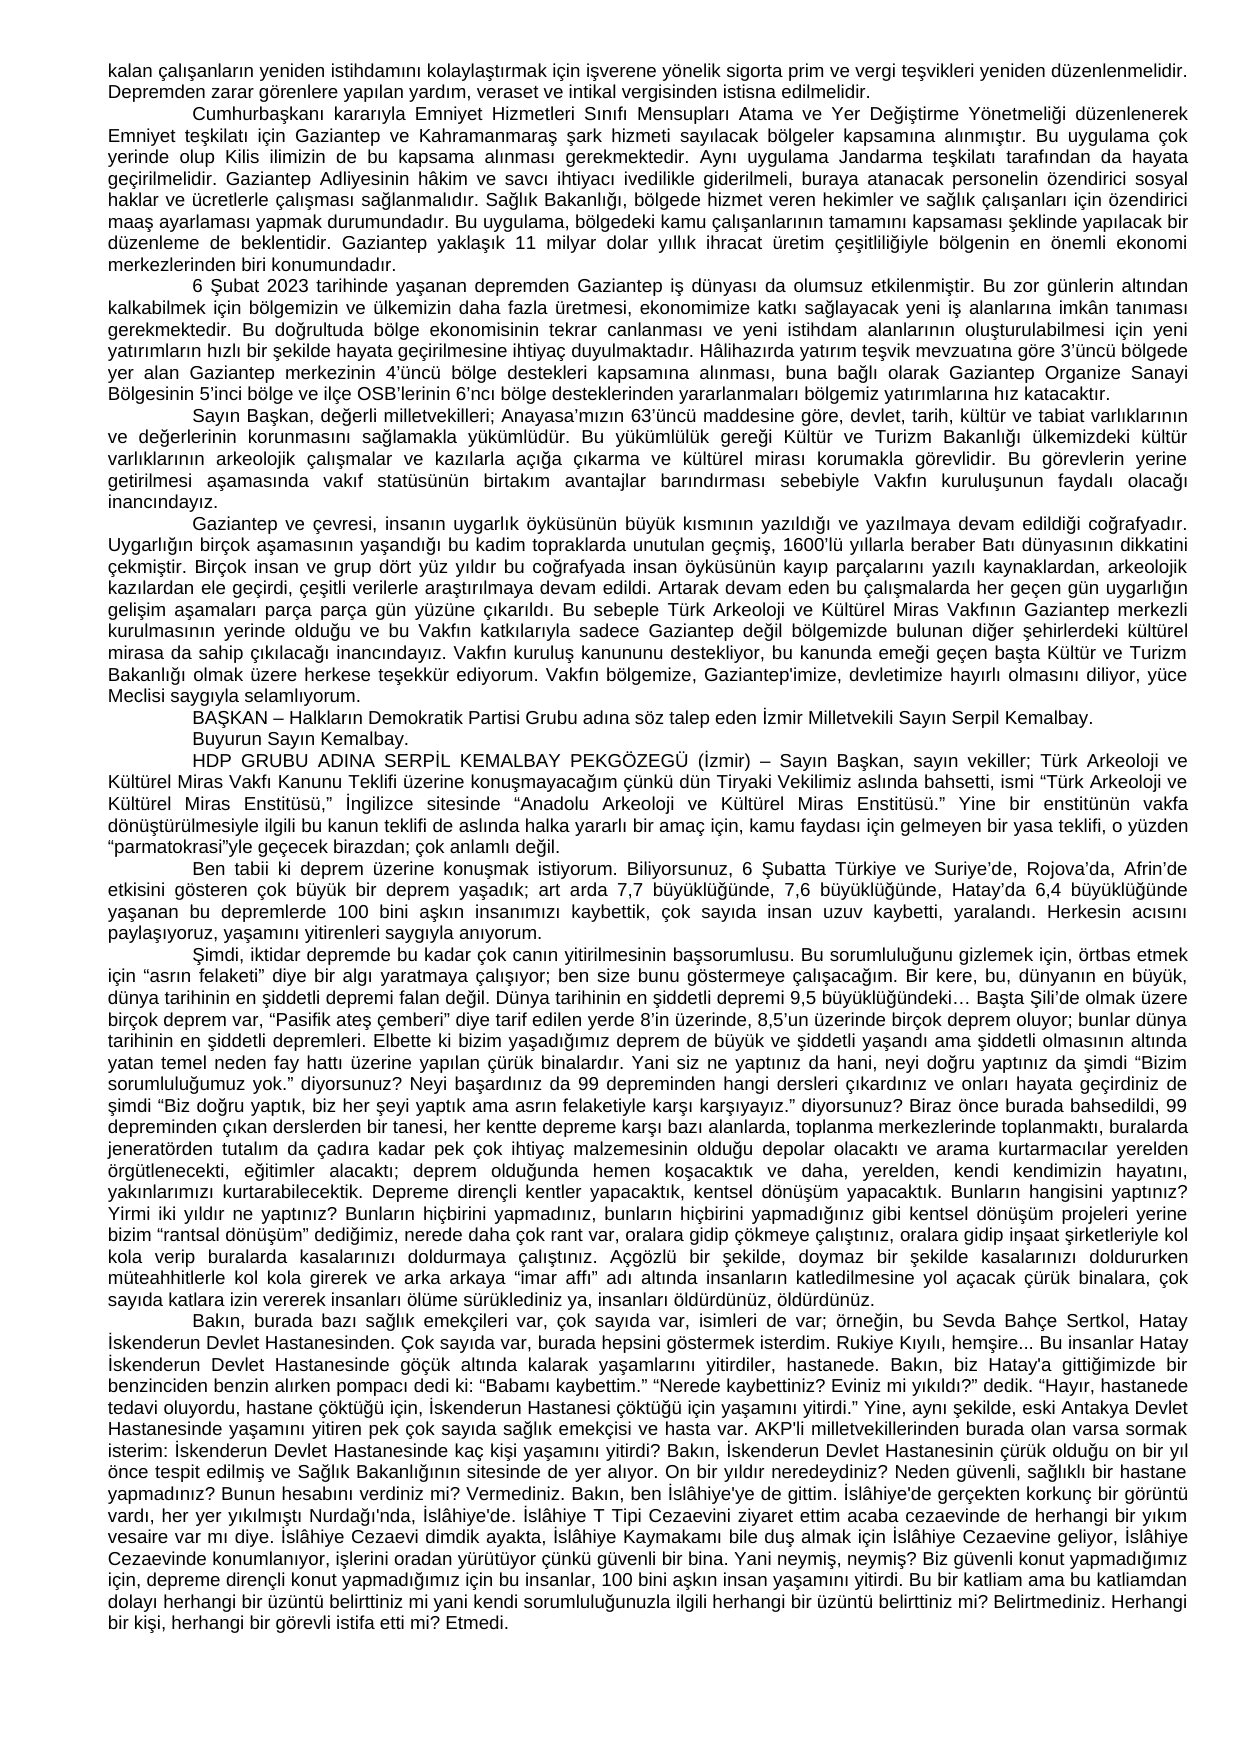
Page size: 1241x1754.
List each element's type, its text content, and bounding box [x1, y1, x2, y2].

text Buyurun Sayın Kemalbay. [108, 728, 1189, 750]
text HDP GRUBU ADINA SERPİL KEMALBAY PEKGÖZEGÜ (İzmir) – Sayın Başkan, sayın vekiller; Türk Arkeoloji ve Kültürel Miras Vakfı Kanunu Teklifi üzerine konuşmayacağım çünkü dün Tiryaki Vekilimiz aslında bahsetti, ismi “Türk Arkeoloji ve Kültürel Miras Enstitüsü,” İngilizce sitesinde “Anadolu Arkeoloji ve Kültürel Miras Enstitüsü.” Yine bir enstitünün vakfa dönüştürülmesiyle ilgili bu kanun teklifi de aslında halka yararlı bir amaç için, kamu faydası için gelmeyen bir yasa teklifi, o yüzden “parmatokrasi”yle geçecek birazdan; çok anlamlı değil. [108, 750, 1189, 857]
text Bakın, burada bazı sağlık emekçileri var, çok sayıda var, isimleri de var; örneğin, bu Sevda Bahçe Sertkol, Hatay İskenderun Devlet Hastanesinden. Çok sayıda var, burada hepsini göstermek isterdim. Rukiye Kıyılı, hemşire... Bu insanlar Hatay İskenderun Devlet Hastanesinde göçük altında kalarak yaşamlarını yitirdiler, hastanede. Bakın, biz Hatay'a gittiğimizde bir benzinciden benzin alırken pompacı dedi ki: “Babamı kaybettim.” “Nerede kaybettiniz? Eviniz mi yıkıldı?” dedik. “Hayır, hastanede tedavi oluyordu, hastane çöktüğü için, İskenderun Hastanesi çöktüğü için yaşamını yitirdi.” Yine, aynı şekilde, eski Antakya Devlet Hastanesinde yaşamını yitiren pek çok sayıda sağlık emekçisi ve hasta var. AKP'li milletvekillerinden burada olan varsa sormak isterim: İskenderun Devlet Hastanesinde kaç kişi yaşamını yitirdi? Bakın, İskenderun Devlet Hastanesinin çürük olduğu on bir yıl önce tespit edilmiş ve Sağlık Bakanlığının sitesinde de yer alıyor. On bir yıldır neredeydiniz? Neden güvenli, sağlıklı bir hastane yapmadınız? Bunun hesabını verdiniz mi? Vermediniz. Bakın, ben İslâhiye'ye de gittim. İslâhiye'de gerçekten korkunç bir görüntü vardı, her yer yıkılmıştı Nurdağı'nda, İslâhiye'de. İslâhiye T Tipi Cezaevini ziyaret ettim acaba cezaevinde de herhangi bir yıkım vesaire var mı diye. İslâhiye Cezaevi dimdik ayakta, İslâhiye Kaymakamı bile duş almak için İslâhiye Cezaevine geliyor, İslâhiye Cezaevinde konumlanıyor, işlerini oradan yürütüyor çünkü güvenli bir bina. Yani neymiş, neymiş? Biz güvenli konut yapmadığımız için, depreme dirençli konut yapmadığımız için bu insanlar, 100 bini aşkın insan yaşamını yitirdi. Bu bir katliam ama bu katliamdan dolayı herhangi bir üzüntü belirttiniz mi yani kendi sorumluluğunuzla ilgili herhangi bir üzüntü belirttiniz mi? Belirtmediniz. Herhangi bir kişi, herhangi bir görevli istifa etti mi? Etmedi. [108, 1310, 1189, 1634]
text Gaziantep ve çevresi, insanın uygarlık öyküsünün büyük kısmının yazıldığı ve yazılmaya devam edildiği coğrafyadır. Uygarlığın birçok aşamasının yaşandığı bu kadim topraklarda unutulan geçmiş, 1600’lü yıllarla beraber Batı dünyasının dikkatini çekmiştir. Birçok insan ve grup dört yüz yıldır bu coğrafyada insan öyküsünün kayıp parçalarını yazılı kaynaklardan, arkeolojik kazılardan ele geçirdi, çeşitli verilerle araştırılmaya devam edildi. Artarak devam eden bu çalışmalarda her geçen gün uygarlığın gelişim aşamaları parça parça gün yüzüne çıkarıldı. Bu sebeple Türk Arkeoloji ve Kültürel Miras Vakfının Gaziantep merkezli kurulmasının yerinde olduğu ve bu Vakfın katkılarıyla sadece Gaziantep değil bölgemizde bulunan diğer şehirlerdeki kültürel mirasa da sahip çıkılacağı inancındayız. Vakfın kuruluş kanununu destekliyor, bu kanunda emeği geçen başta Kültür ve Turizm Bakanlığı olmak üzere herkese teşekkür ediyorum. Vakfın bölgemize, Gaziantep'imize, devletimize hayırlı olmasını diliyor, yüce Meclisi saygıyla selamlıyorum. [108, 512, 1189, 707]
text 6 Şubat 2023 tarihinde yaşanan depremden Gaziantep iş dünyası da olumsuz etkilenmiştir. Bu zor günlerin altından kalkabilmek için bölgemizin ve ülkemizin daha fazla üretmesi, ekonomimize katkı sağlayacak yeni iş alanlarına imkân tanıması gerekmektedir. Bu doğrultuda bölge ekonomisinin tekrar canlanması ve yeni istihdam alanlarının oluşturulabilmesi için yeni yatırımların hızlı bir şekilde hayata geçirilmesine ihtiyaç duyulmaktadır. Hâlihazırda yatırım teşvik mevzuatına göre 3’üncü bölgede yer alan Gaziantep merkezinin 4’üncü bölge destekleri kapsamına alınması, buna bağlı olarak Gaziantep Organize Sanayi Bölgesinin 5’inci bölge ve ilçe OSB’lerinin 6’ncı bölge desteklerinden yararlanmaları bölgemiz yatırımlarına hız katacaktır. [108, 275, 1189, 405]
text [108, 60, 1189, 103]
text Sayın Başkan, değerli milletvekilleri; Anayasa’mızın 63’üncü maddesine göre, devlet, tarih, kültür ve tabiat varlıklarının ve değerlerinin korunmasını sağlamakla yükümlüdür. Bu yükümlülük gereği Kültür ve Turizm Bakanlığı ülkemizdeki kültür varlıklarının arkeolojik çalışmalar ve kazılarla açığa çıkarma ve kültürel mirası korumakla görevlidir. Bu görevlerin yerine getirilmesi aşamasında vakıf statüsünün birtakım avantajlar barındırması sebebiyle Vakfın kuruluşunun faydalı olacağı inancındayız. [108, 405, 1189, 512]
text BAŞKAN – Halkların Demokratik Partisi Grubu adına söz talep eden İzmir Milletvekili Sayın Serpil Kemalbay. [108, 707, 1189, 728]
text Cumhurbaşkanı kararıyla Emniyet Hizmetleri Sınıfı Mensupları Atama ve Yer Değiştirme Yönetmeliği düzenlenerek Emniyet teşkilatı için Gaziantep ve Kahramanmaraş şark hizmeti sayılacak bölgeler kapsamına alınmıştır. Bu uygulama çok yerinde olup Kilis ilimizin de bu kapsama alınması gerekmektedir. Aynı uygulama Jandarma teşkilatı tarafından da hayata geçirilmelidir. Gaziantep Adliyesinin hâkim ve savcı ihtiyacı ivedilikle giderilmeli, buraya atanacak personelin özendirici sosyal haklar ve ücretlerle çalışması sağlanmalıdır. Sağlık Bakanlığı, bölgede hizmet veren hekimler ve sağlık çalışanları için özendirici maaş ayarlaması yapmak durumundadır. Bu uygulama, bölgedeki kamu çalışanlarının tamamını kapsaması şeklinde yapılacak bir düzenleme de beklentidir. Gaziantep yaklaşık 11 milyar dolar yıllık ihracat üretim çeşitliliğiyle bölgenin en önemli ekonomi merkezlerinden biri konumundadır. [108, 103, 1189, 275]
text Ben tabii ki deprem üzerine konuşmak istiyorum. Biliyorsunuz, 6 Şubatta Türkiye ve Suriye’de, Rojova’da, Afrin’de etkisini gösteren çok büyük bir deprem yaşadık; art arda 7,7 büyüklüğünde, 7,6 büyüklüğünde, Hatay’da 6,4 büyüklüğünde yaşanan bu depremlerde 100 bini aşkın insanımızı kaybettik, çok sayıda insan uzuv kaybetti, yaralandı. Herkesin acısını paylaşıyoruz, yaşamını yitirenleri saygıyla anıyorum. [108, 857, 1189, 944]
text Şimdi, iktidar depremde bu kadar çok canın yitirilmesinin başsorumlusu. Bu sorumluluğunu gizlemek için, örtbas etmek için “asrın felaketi” diye bir algı yaratmaya çalışıyor; ben size bunu göstermeye çalışacağım. Bir kere, bu, dünyanın en büyük, dünya tarihinin en şiddetli depremi falan değil. Dünya tarihinin en şiddetli depremi 9,5 büyüklüğündeki… Başta Şili’de olmak üzere birçok deprem var, “Pasifik ateş çemberi” diye tarif edilen yerde 8’in üzerinde, 8,5’un üzerinde birçok deprem oluyor; bunlar dünya tarihinin en şiddetli depremleri. Elbette ki bizim yaşadığımız deprem de büyük ve şiddetli yaşandı ama şiddetli olmasının altında yatan temel neden fay hattı üzerine yapılan çürük binalardır. Yani siz ne yaptınız da hani, neyi doğru yaptınız da şimdi “Bizim sorumluluğumuz yok.” diyorsunuz? Neyi başardınız da 99 depreminden hangi dersleri çıkardınız ve onları hayata geçirdiniz de şimdi “Biz doğru yaptık, biz her şeyi yaptık ama asrın felaketiyle karşı karşıyayız.” diyorsunuz? Biraz önce burada bahsedildi, 99 depreminden çıkan derslerden bir tanesi, her kentte depreme karşı bazı alanlarda, toplanma merkezlerinde toplanmaktı, buralarda jeneratörden tutalım da çadıra kadar pek çok ihtiyaç malzemesinin olduğu depolar olacaktı ve arama kurtarmacılar yerelden örgütlenecekti, eğitimler alacaktı; deprem olduğunda hemen koşacaktık ve daha, yerelden, kendi kendimizin hayatını, yakınlarımızı kurtarabilecektik. Depreme dirençli kentler yapacaktık, kentsel dönüşüm yapacaktık. Bunların hangisini yaptınız? Yirmi iki yıldır ne yaptınız? Bunların hiçbirini yapmadınız, bunların hiçbirini yapmadığınız gibi kentsel dönüşüm projeleri yerine bizim “rantsal dönüşüm” dediğimiz, nerede daha çok rant var, oralara gidip çökmeye çalıştınız, oralara gidip inşaat şirketleriyle kol kola verip buralarda kasalarınızı doldurmaya çalıştınız. Açgözlü bir şekilde, doymaz bir şekilde kasalarınızı doldururken müteahhitlerle kol kola girerek ve arka arkaya “imar affı” adı altında insanların katledilmesine yol açacak çürük binalara, çok sayıda katlara izin vererek insanları ölüme sürüklediniz ya, insanları öldürdünüz, öldürdünüz. [108, 944, 1189, 1310]
